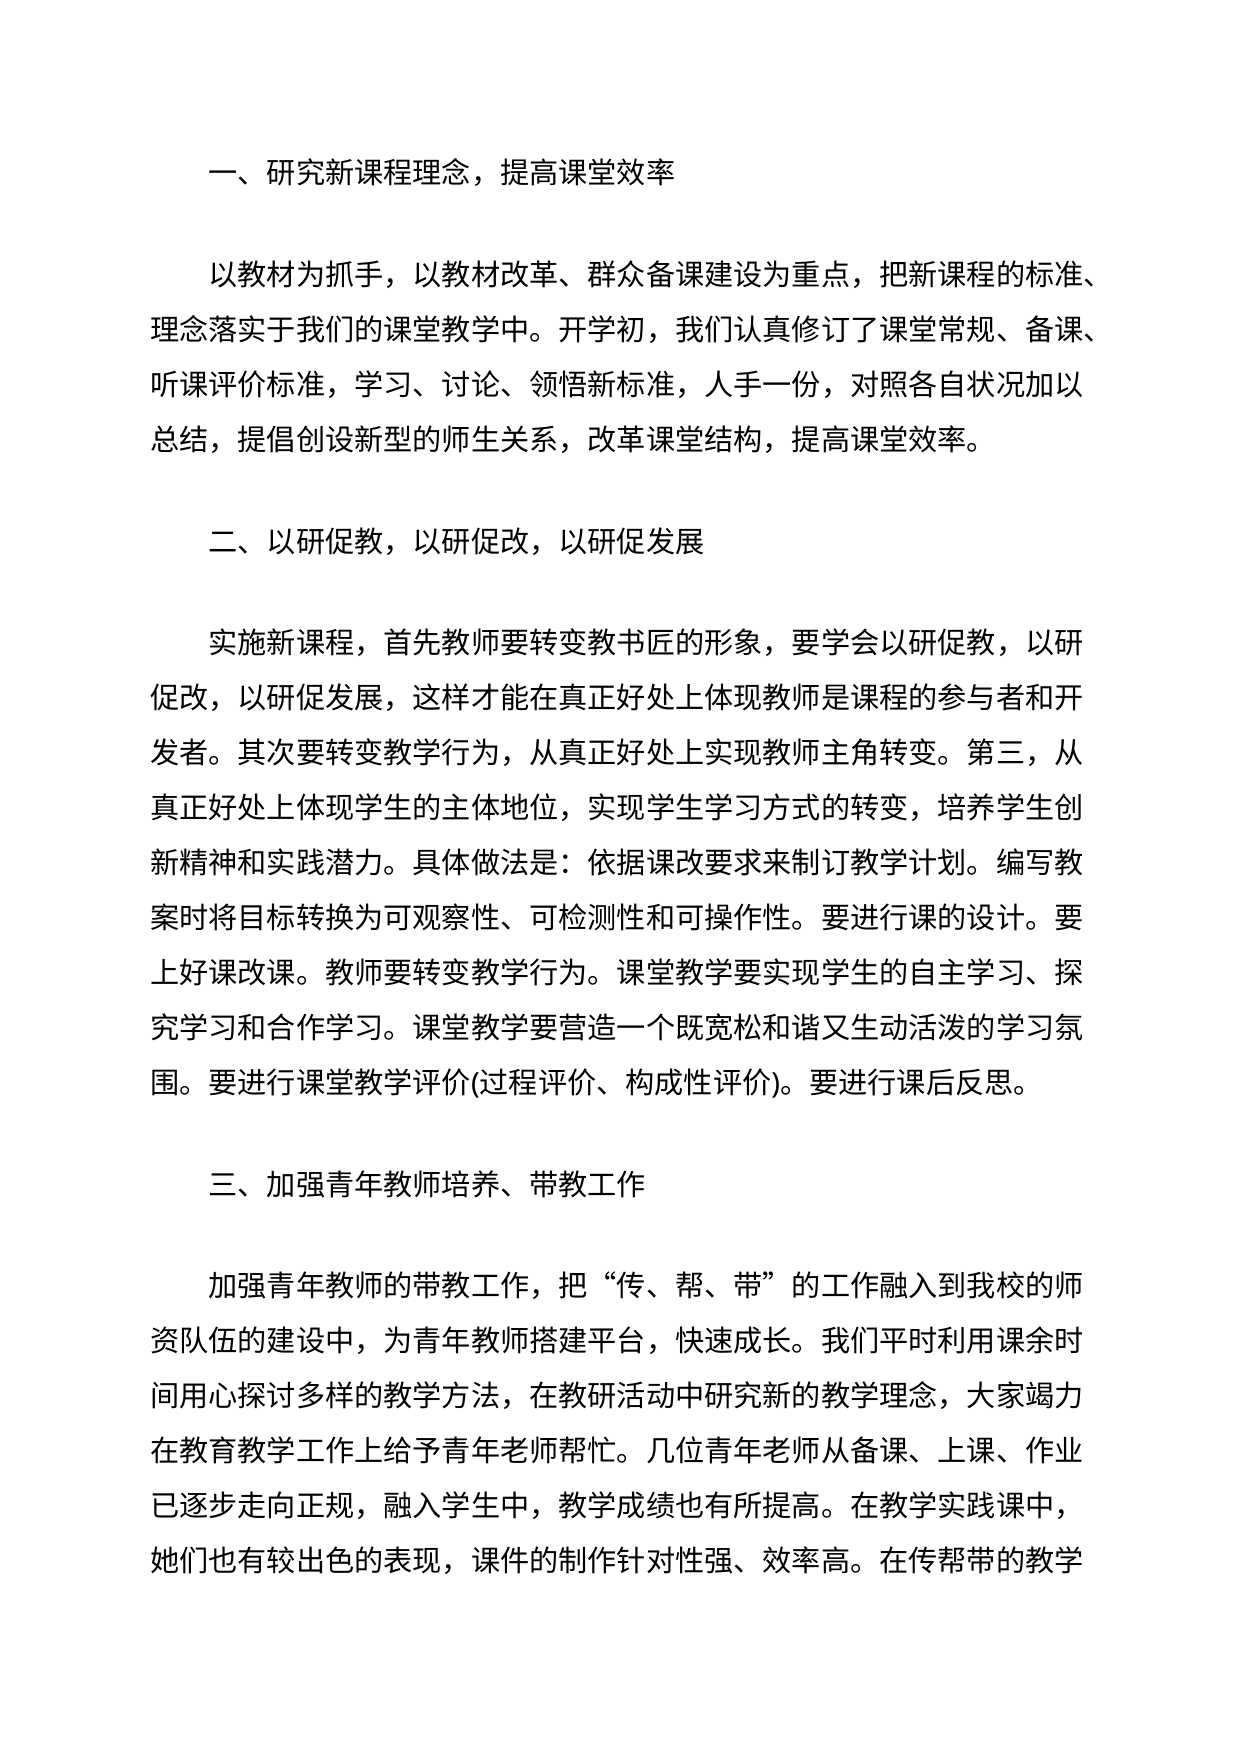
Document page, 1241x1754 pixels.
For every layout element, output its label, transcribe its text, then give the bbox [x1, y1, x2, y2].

text 实施新课程，首先教师要转变教书匠的形象，要学会以研促教，以研促改，以研促发展，这样才能在真正好处上体现教师是课程的参与者和开发者。其次要转变教学行为，从真正好处上实现教师主角转变。第三，从真正好处上体现学生的主体地位，实现学生学习方式的转变，培养学生创新精神和实践潜力。具体做法是：依据课改要求来制订教学计划。编写教案时将目标转换为可观察性、可检测性和可操作性。要进行课的设计。要上好课改课。教师要转变教学行为。课堂教学要实现学生的自主学习、探究学习和合作学习。课堂教学要营造一个既宽松和谐又生动活泼的学习氛围。要进行课堂教学评价(过程评价、构成性评价)。要进行课后反思。 [150, 620, 1090, 1102]
text 以教材为抓手，以教材改革、群众备课建设为重点，把新课程的标准、理念落实于我们的课堂教学中。开学初，我们认真修订了课堂常规、备课、听课评价标准，学习、讨论、领悟新标准，人手一份，对照各自状况加以总结，提倡创设新型的师生关系，改革课堂结构，提高课堂效率。 [150, 252, 1090, 459]
text 二、以研促教，以研促改，以研促发展 [150, 518, 1090, 561]
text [150, 1263, 1090, 1580]
text 一、研究新课程理念，提高课堂效率 [150, 150, 1090, 192]
text 三、加强青年教师培养、带教工作 [150, 1161, 1090, 1203]
